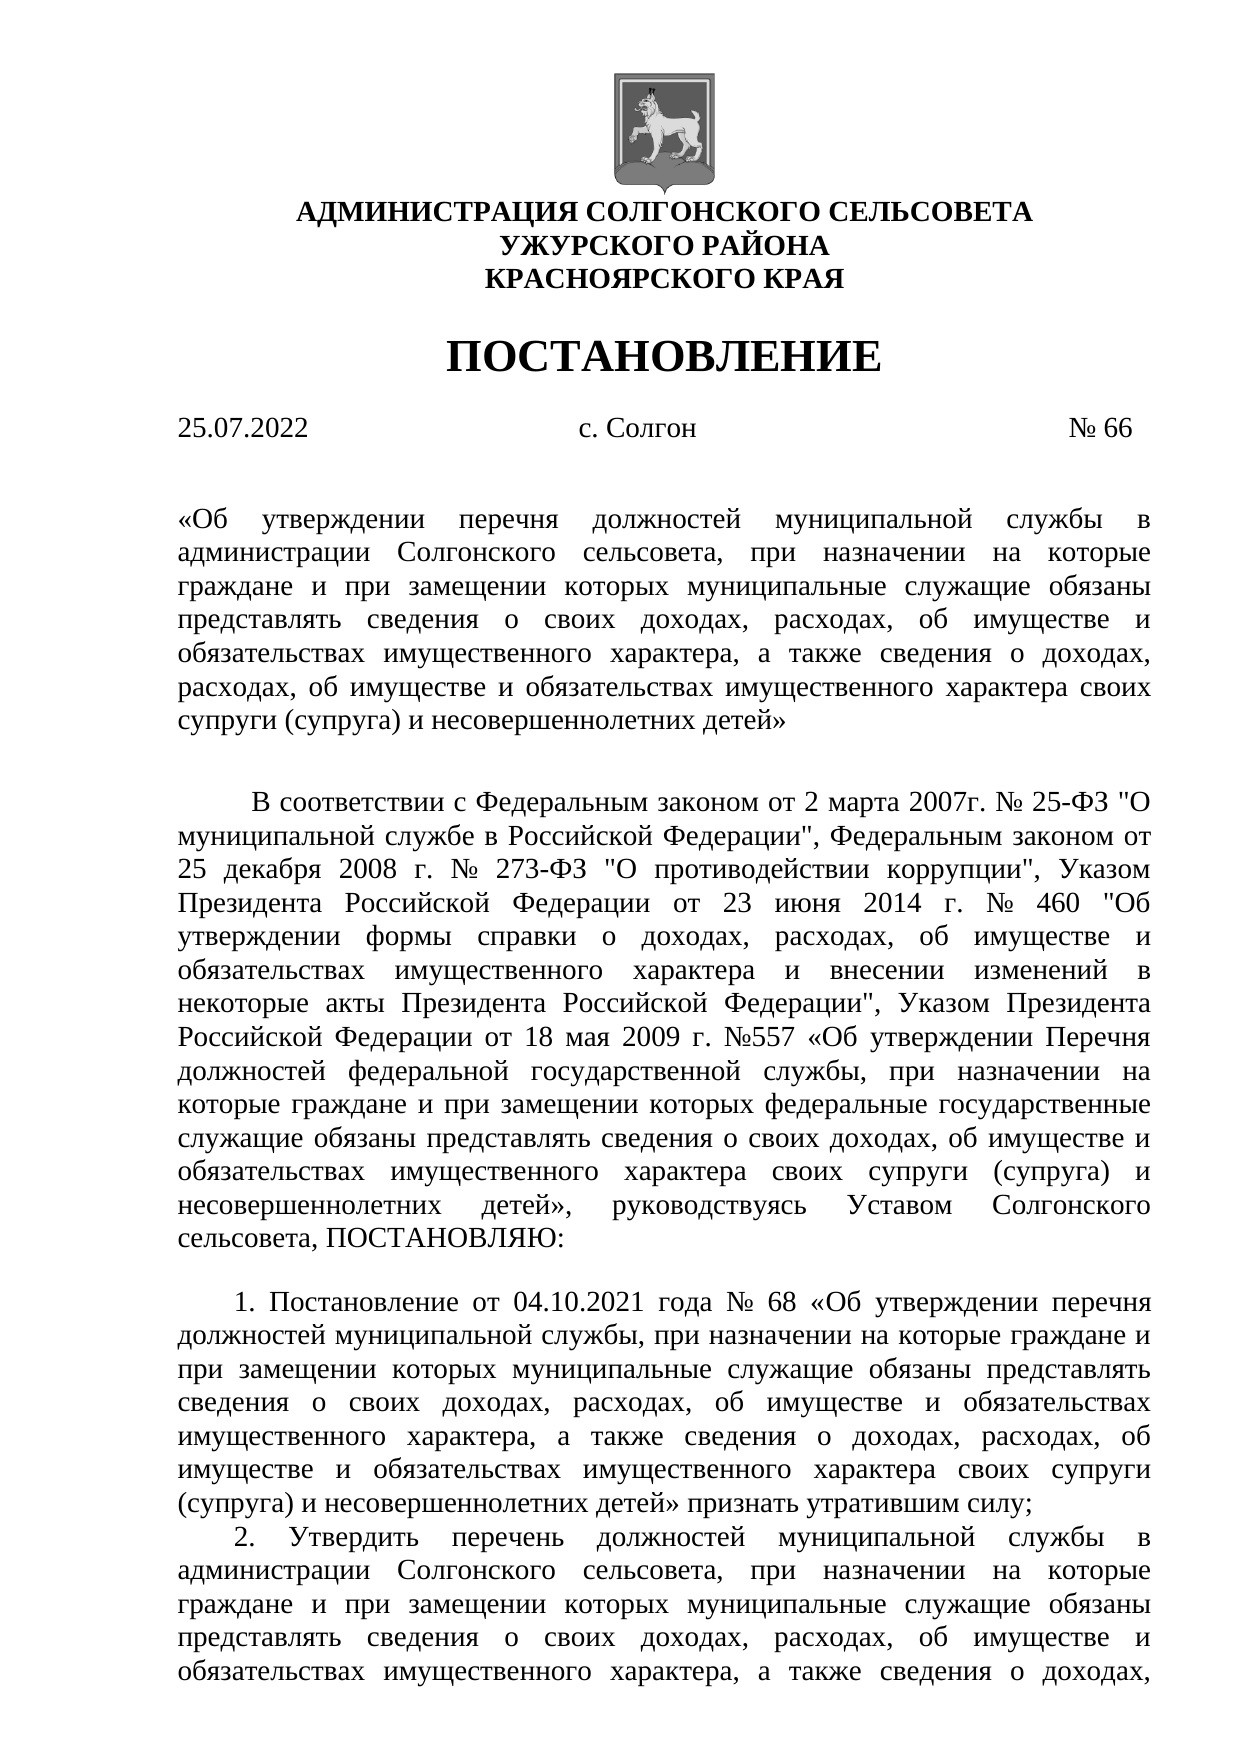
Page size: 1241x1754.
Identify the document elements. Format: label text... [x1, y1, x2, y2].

text КРАСНОЯРСКОГО КРАЯ [177, 261, 1152, 295]
text 25.07.2022 с. Солгон № 66 [177, 410, 1152, 443]
text ПОСТАНОВЛЕНИЕ [177, 328, 1152, 381]
text АДМИНИСТРАЦИЯ СОЛГОНСКОГО СЕЛЬСОВЕТА [177, 194, 1152, 228]
text В соответствии с Федеральным законом от 2 марта 2007г. № 25-ФЗ "О муниципальной службе в Российской Федерации", Федеральным законом от 25 декабря 2008 г. № 273-ФЗ "О противодействии коррупции", Указом Президента Российской Федерации от 23 июня 2014 г. № 460 "Об утверждении формы справки о доходах, расходах, об имуществе и обязательствах имущественного характера и внесении изменений в некоторые акты Президента Российской Федерации", Указом Президента Российской Федерации от 18 мая 2009 г. №557 «Об утверждении Перечня должностей федеральной государственной службы, при назначении на которые граждане и при замещении которых федеральные государственные служащие обязаны представлять сведения о своих доходах, об имуществе и обязательствах имущественного характера своих супруги (супруга) и несовершеннолетних детей», руководствуясь Уставом Солгонского сельсовета, ПОСТАНОВЛЯЮ: [177, 784, 1152, 1254]
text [177, 1519, 1152, 1686]
text «Об утверждении перечня должностей муниципальной службы в администрации Солгонского сельсовета, при назначении на которые граждане и при замещении которых муниципальные служащие обязаны представлять сведения о своих доходах, расходах, об имуществе и обязательствах имущественного характера, а также сведения о доходах, расходах, об имуществе и обязательствах имущественного характера своих супруги (супруга) и несовершеннолетних детей» [177, 501, 1152, 736]
text 1. Постановление от 04.10.2021 года № 68 «Об утверждении перечня должностей муниципальной службы, при назначении на которые граждане и при замещении которых муниципальные служащие обязаны представлять сведения о своих доходах, расходах, об имуществе и обязательствах имущественного характера, а также сведения о доходах, расходах, об имуществе и обязательствах имущественного характера своих супруги (супруга) и несовершеннолетних детей» признать утратившим силу; [177, 1284, 1152, 1519]
text УЖУРСКОГО РАЙОНА [177, 228, 1152, 261]
